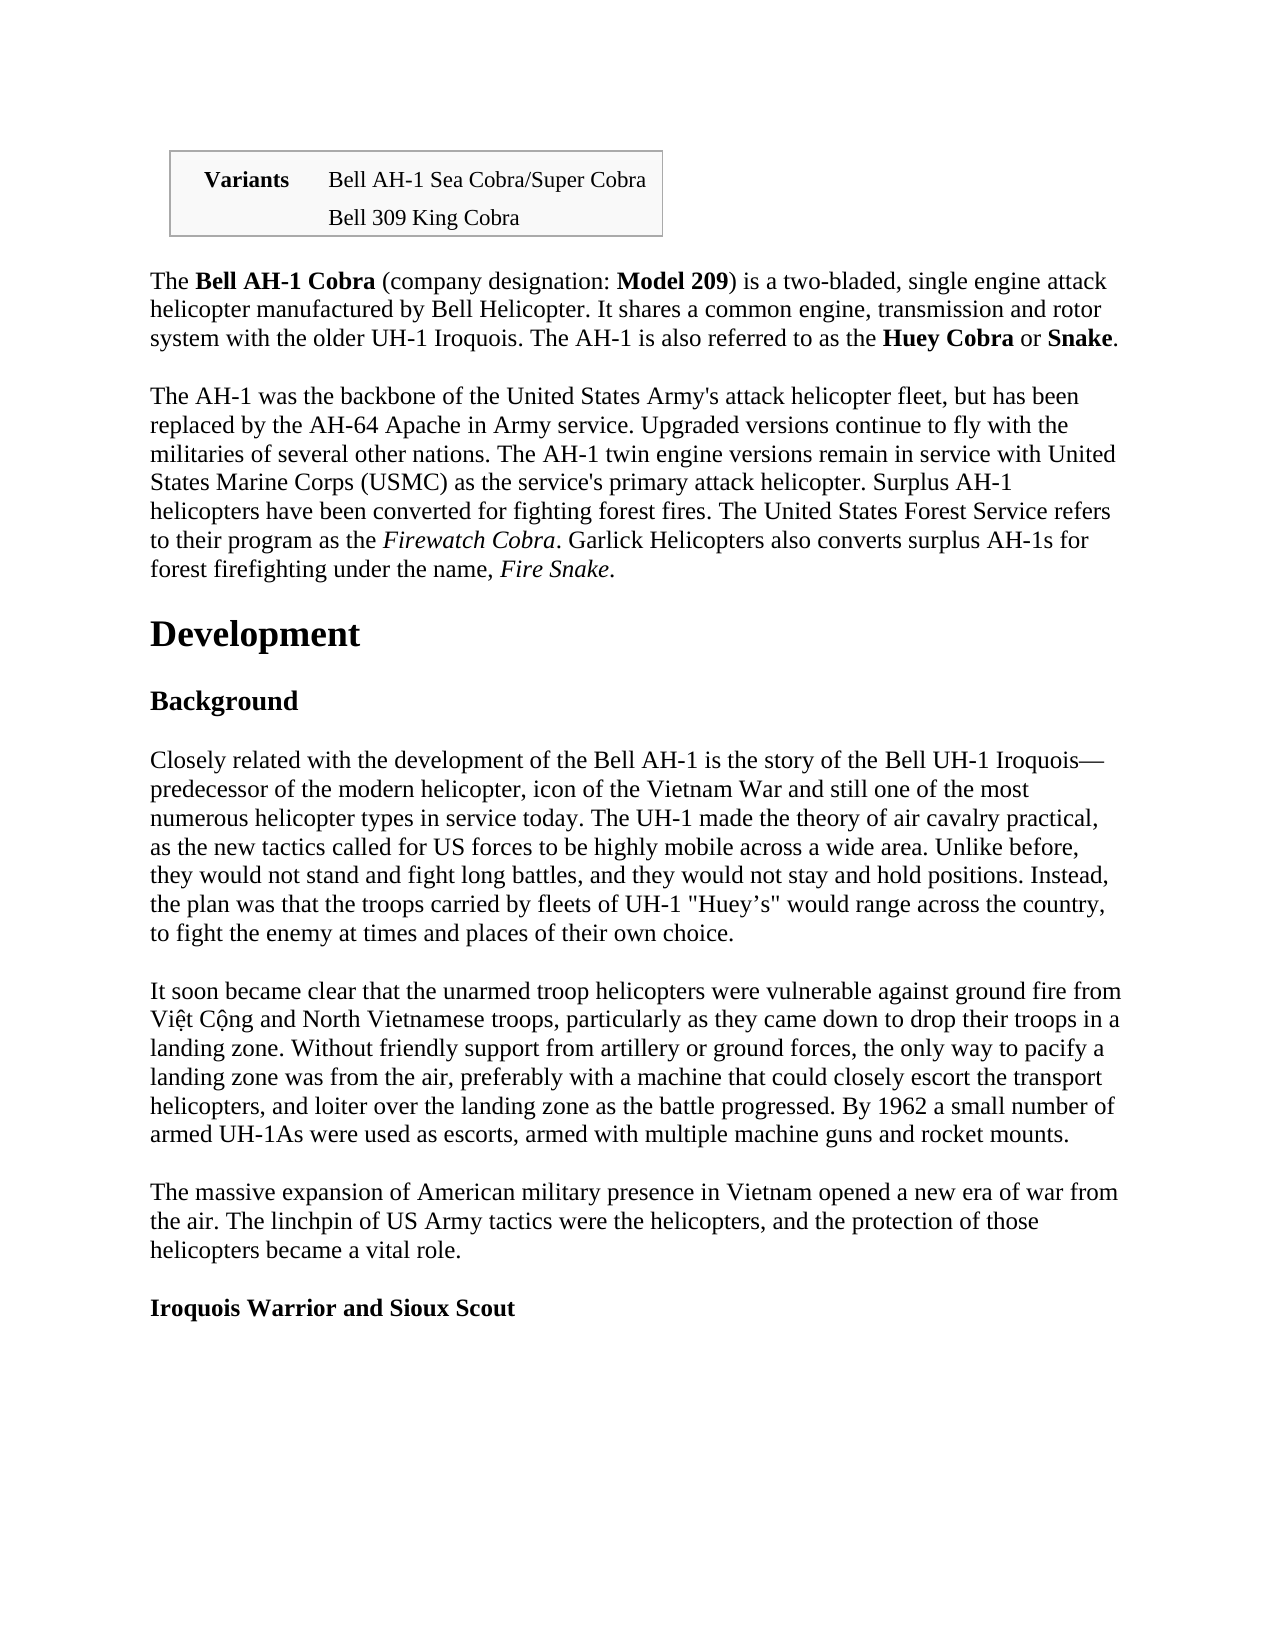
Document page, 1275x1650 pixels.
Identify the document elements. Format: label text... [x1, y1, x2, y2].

text Iroquois Warrior and Sioux Scout [150, 1293, 1125, 1322]
text Closely related with the development of the Bell AH-1 is the story of the Bell UH-1 Iroquois—predecessor of the modern helicopter, icon of the Vietnam War and still one of the most numerous helicopter types in service today. The UH-1 made the theory of air cavalry practical, as the new tactics called for US forces to be highly mobile across a wide area. Unlike before, they would not stand and fight long battles, and they would not stay and hold positions. Instead, the plan was that the troops carried by fleets of UH-1 "Huey’s" would range across the country, to fight the enemy at times and places of their own choice. [150, 745, 1125, 947]
text The AH-1 was the backbone of the United States Army's attack helicopter fleet, but has been replaced by the AH-64 Apache in Army service. Upgraded versions continue to fly with the militaries of several other nations. The AH-1 twin engine versions remain in service with United States Marine Corps (USMC) as the service's primary attack helicopter. Surplus AH-1 helicopters have been converted for fighting forest fires. The United States Forest Service refers to their program as the Firewatch Cobra. Garlick Helicopters also converts surplus AH-1s for forest firefighting under the name, Fire Snake. [150, 381, 1125, 582]
text The massive expansion of American military presence in Vietnam opened a new era of war from the air. The linchpin of US Army tactics were the helicopters, and the protection of those helicopters became a vital role. [150, 1177, 1125, 1264]
table_cell Bell AH-1 Sea Cobra/Super Cobra Bell 309 King Cobra [323, 152, 662, 235]
text The Bell AH-1 Cobra (company designation: Model 209) is a two-bladed, single engine attack helicopter manufactured by Bell Helicopter. It shares a common engine, transmission and rotor system with the older UH-1 Iroquois. The AH-1 is also referred to as the Huey Cobra or Snake. [150, 266, 1125, 352]
text Development [150, 612, 1125, 655]
table_cell Variants [171, 152, 323, 235]
text It soon became clear that the unarmed troop helicopters were vulnerable against ground fire from Việt Cộng and North Vietnamese troops, particularly as they came down to drop their troops in a landing zone. Without friendly support from artillery or ground forces, the only way to pacify a landing zone was from the air, preferably with a machine that could closely escort the transport helicopters, and loiter over the landing zone as the battle progressed. By 1962 a small number of armed UH-1As were used as escorts, armed with multiple machine guns and rocket mounts. [150, 976, 1125, 1148]
text Background [150, 684, 1125, 716]
